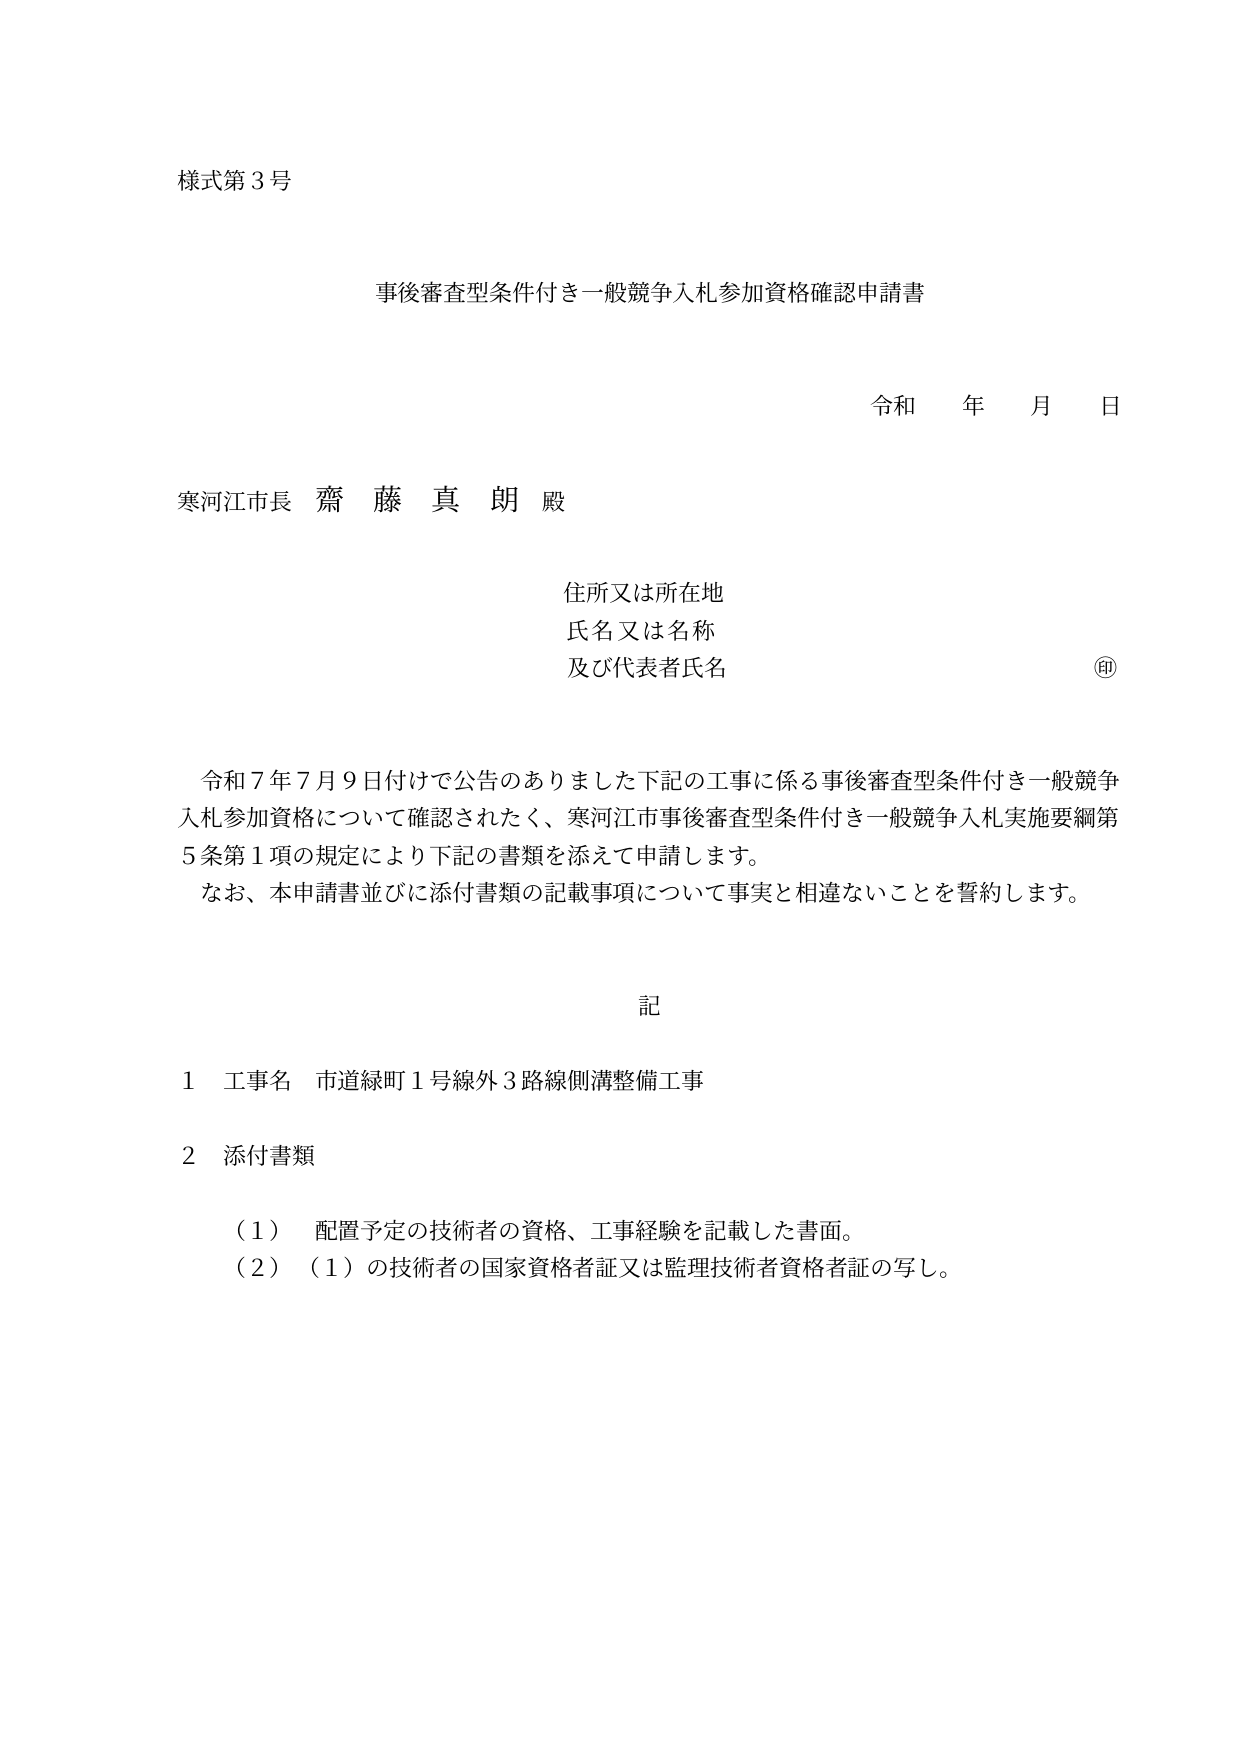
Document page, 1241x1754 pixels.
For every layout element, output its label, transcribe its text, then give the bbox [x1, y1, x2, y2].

text 寒河江市長 齋 藤 真 朗 殿 [177, 461, 1122, 536]
text ２ 添付書類 [177, 1136, 1122, 1173]
text 氏名又は名称 [177, 611, 1122, 648]
text 様式第３号 [177, 161, 1122, 198]
text （２） （１）の技術者の国家資格者証又は監理技術者資格者証の写し。 [177, 1248, 1122, 1286]
text なお、本申請書並びに添付書類の記載事項について事実と相違ないことを誓約します。 [177, 873, 1122, 911]
text １ 工事名 市道緑町１号線外３路線側溝整備工事 [177, 1061, 1122, 1098]
text 事後審査型条件付き一般競争入札参加資格確認申請書 [177, 273, 1122, 311]
text （１） 配置予定の技術者の資格、工事経験を記載した書面。 [177, 1211, 1122, 1248]
text 及び代表者氏名 ㊞ [177, 648, 1122, 686]
text 令和 年 月 日 [177, 386, 1122, 423]
subtitle 記 [177, 986, 1122, 1023]
text 住所又は所在地 [177, 573, 1122, 611]
text 令和７年７月９日付けで公告のありました下記の工事に係る事後審査型条件付き一般競争入札参加資格について確認されたく、寒河江市事後審査型条件付き一般競争入札実施要綱第５条第１項の規定により下記の書類を添えて申請します。 [177, 761, 1122, 873]
